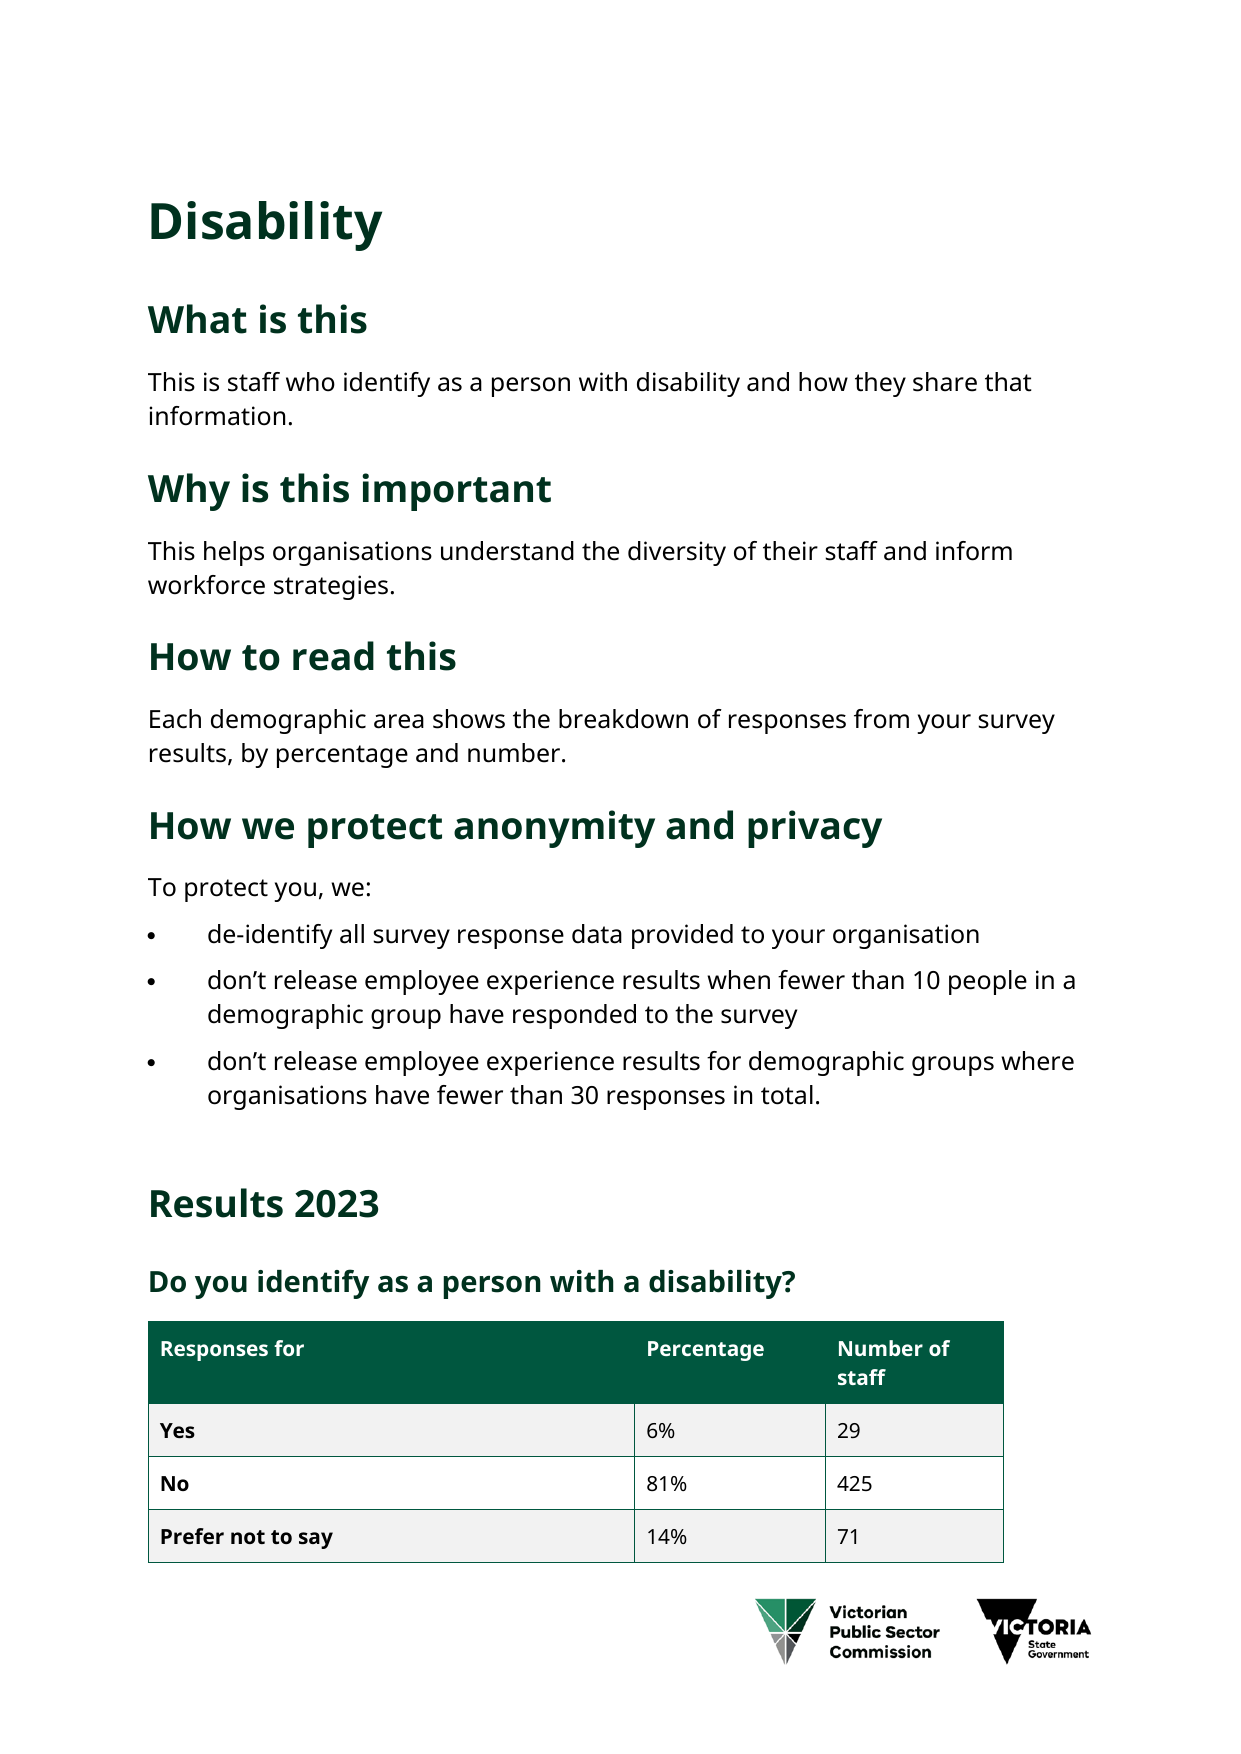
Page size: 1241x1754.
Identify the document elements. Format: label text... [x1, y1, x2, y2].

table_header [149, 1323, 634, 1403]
subtitle Do you identify as a person with a disability? [148, 1261, 1092, 1301]
picture [754, 1598, 1093, 1666]
subtitle Results 2023 [148, 1177, 1092, 1228]
text This helps organisations understand the diversity of their staff and inform workforce strategies. [148, 533, 1092, 601]
text To protect you, we: [148, 870, 1092, 904]
list de-identify all survey response data provided to your organisation [148, 917, 1092, 951]
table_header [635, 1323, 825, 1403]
text This is staff who identify as a person with disability and how they share that information. [148, 365, 1092, 433]
text Each demographic area shows the breakdown of responses from your survey results, by percentage and number. [148, 702, 1092, 770]
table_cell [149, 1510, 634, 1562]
subtitle Disability [148, 186, 1092, 254]
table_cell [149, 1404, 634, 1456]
list don’t release employee experience results when fewer than 10 people in a demographic group have responded to the survey [148, 963, 1092, 1031]
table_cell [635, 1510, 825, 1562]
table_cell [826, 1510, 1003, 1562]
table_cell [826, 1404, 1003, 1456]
subtitle How to read this [148, 631, 1092, 682]
subtitle Why is this important [148, 462, 1092, 513]
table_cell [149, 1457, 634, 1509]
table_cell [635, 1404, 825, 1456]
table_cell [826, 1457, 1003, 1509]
subtitle How we protect anonymity and privacy [148, 799, 1092, 850]
list don’t release employee experience results for demographic groups where organisations have fewer than 30 responses in total. [148, 1043, 1092, 1112]
subtitle What is this [148, 294, 1092, 345]
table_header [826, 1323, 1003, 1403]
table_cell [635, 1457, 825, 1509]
